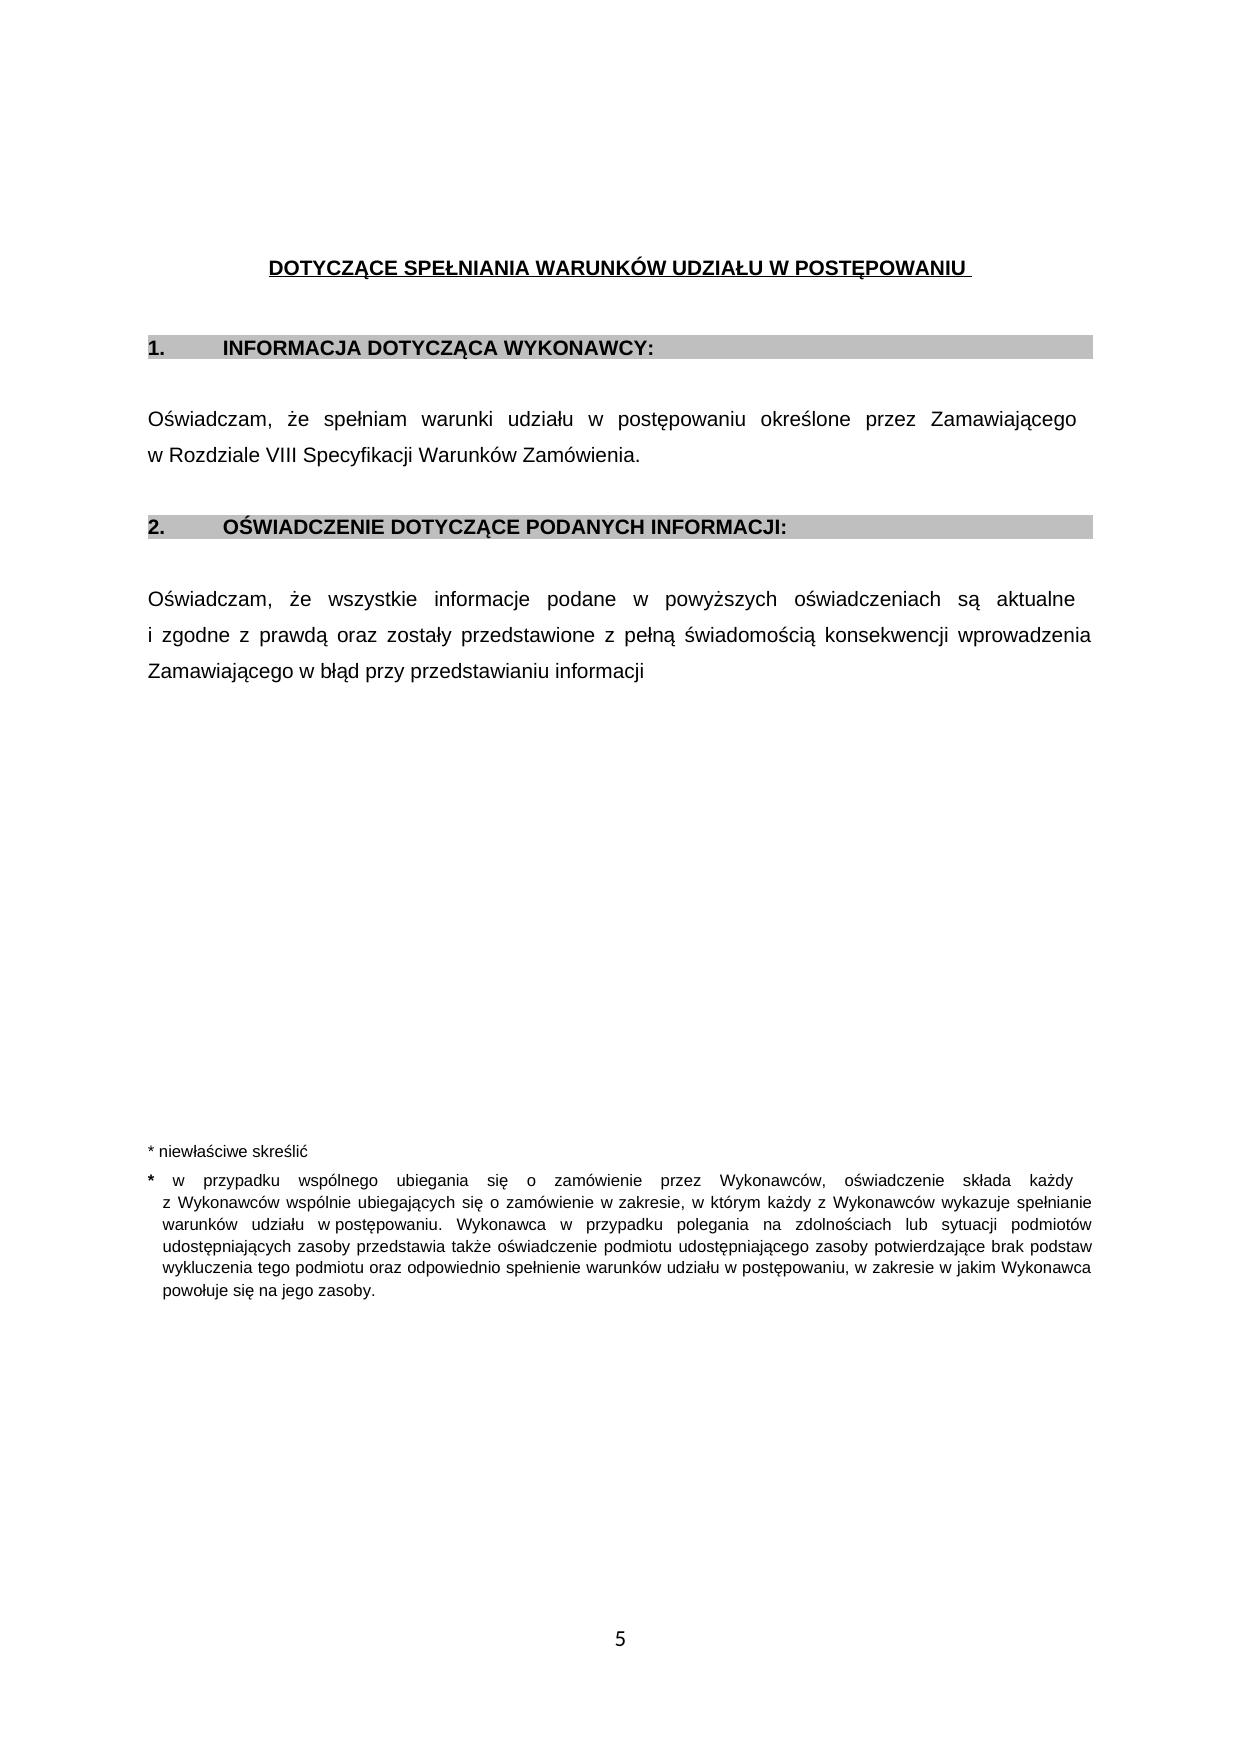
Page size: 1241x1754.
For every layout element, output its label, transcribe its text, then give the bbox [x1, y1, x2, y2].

text * w przypadku wspólnego ubiegania się o zamówienie przez Wykonawców, oświadczenie składa każdy z Wykonawców wspólnie ubiegających się o zamówienie w zakresie, w którym każdy z Wykonawców wykazuje spełnianie warunków udziału w postępowaniu. Wykonawca w przypadku polegania na zdolnościach lub sytuacji podmiotów udostępniających zasoby przedstawia także oświadczenie podmiotu udostępniającego zasoby potwierdzające brak podstaw wykluczenia tego podmiotu oraz odpowiednio spełnienie warunków udziału w postępowaniu, w zakresie w jakim Wykonawca powołuje się na jego zasoby. [148, 1170, 1093, 1299]
list OŚWIADCZENIE DOTYCZĄCE PODANYCH INFORMACJI: [148, 515, 1093, 539]
text Oświadczam, że spełniam warunki udziału w postępowaniu określone przez Zamawiającego w Rozdziale VIII Specyfikacji Warunków Zamówienia. [148, 407, 1093, 467]
list INFORMACJA DOTYCZĄCA WYKONAWCY: [148, 335, 1093, 359]
text Oświadczam, że wszystkie informacje podane w powyższych oświadczeniach są aktualne i zgodne z prawdą oraz zostały przedstawione z pełną świadomością konsekwencji wprowadzenia Zamawiającego w błąd przy przedstawianiu informacji [148, 587, 1093, 683]
text DOTYCZĄCE SPEŁNIANIA WARUNKÓW UDZIAŁU W POSTĘPOWANIU [148, 255, 1093, 321]
text * niewłaściwe skreślić [148, 1142, 1093, 1161]
